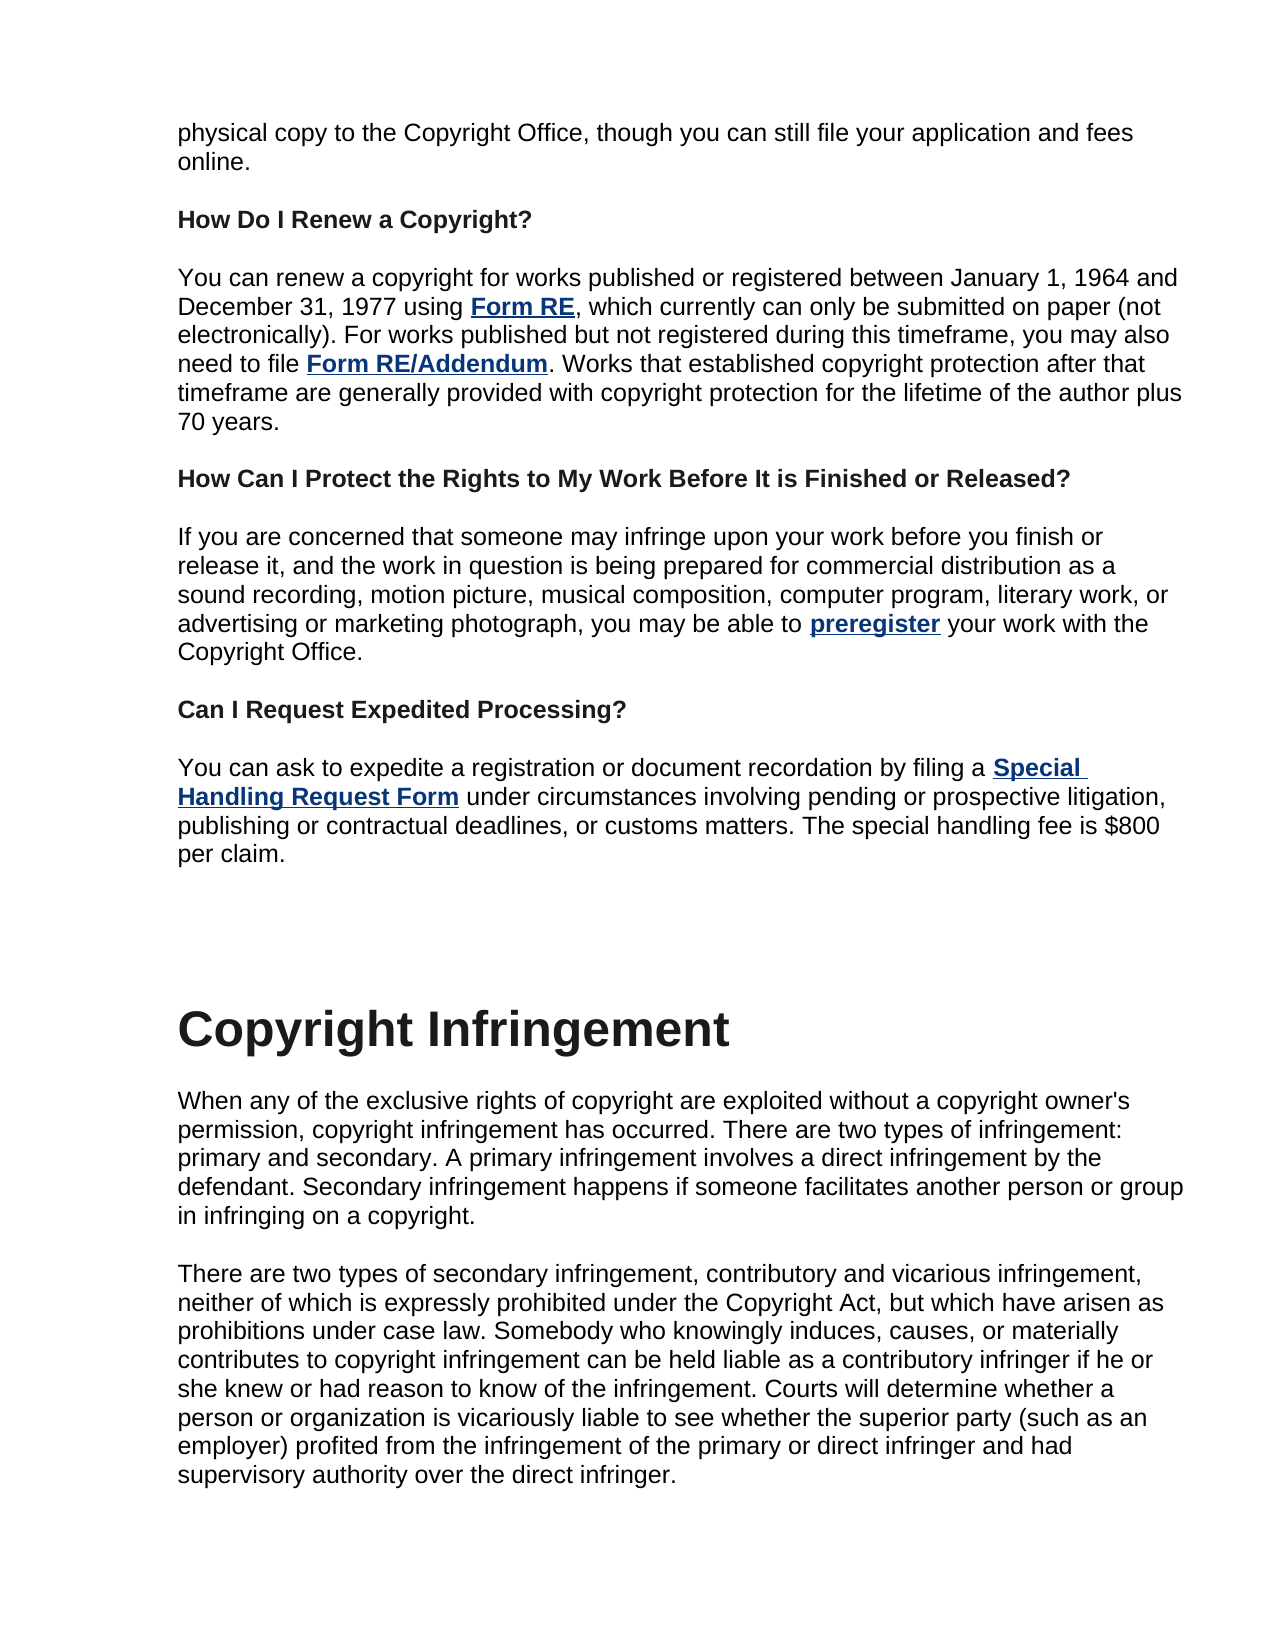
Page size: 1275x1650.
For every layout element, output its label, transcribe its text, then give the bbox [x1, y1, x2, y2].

text You can renew a copyright for works published or registered between January 1, 1964 and December 31, 1977 using Form RE, which currently can only be submitted on paper (not electronically). For works published but not registered during this timeframe, you may also need to file Form RE/Addendum. Works that established copyright protection after that timeframe are generally provided with copyright protection for the lifetime of the author plus 70 years. [177, 263, 1186, 435]
text There are two types of secondary infringement, contributory and vicarious infringement, neither of which is expressly prohibited under the Copyright Act, but which have arisen as prohibitions under case law. Somebody who knowingly induces, causes, or materially contributes to copyright infringement can be held liable as a contributory infringer if he or she knew or had reason to know of the infringement. Courts will determine whether a person or organization is vicariously liable to see whether the superior party (such as an employer) profited from the infringement of the primary or direct infringer and had supervisory authority over the direct infringer. [177, 1259, 1186, 1489]
text Copyright Infringement [177, 999, 1186, 1057]
text If you are concerned that someone may infringe upon your work before you finish or release it, and the work in question is being prepared for commercial distribution as a sound recording, motion picture, musical composition, computer program, literary work, or advertising or marketing photograph, you may be able to preregister your work with the Copyright Office. [177, 522, 1186, 666]
text When any of the exclusive rights of copyright are exploited without a copyright owner's permission, copyright infringement has occurred. There are two types of infringement: primary and secondary. A primary infringement involves a direct infringement by the defendant. Secondary infringement happens if someone facilitates another person or group in infringing on a copyright. [177, 1086, 1186, 1229]
text Can I Request Expedited Processing? [177, 695, 1186, 724]
text How Do I Renew a Copyright? [177, 205, 1186, 233]
text You can ask to expedite a registration or document recordation by filing a Special Handling Request Form under circumstances involving pending or prospective litigation, publishing or contractual deadlines, or customs matters. The special handling fee is $800 per claim. [177, 753, 1186, 868]
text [177, 118, 1186, 176]
text How Can I Protect the Rights to My Work Before It is Finished or Released? [177, 464, 1186, 493]
